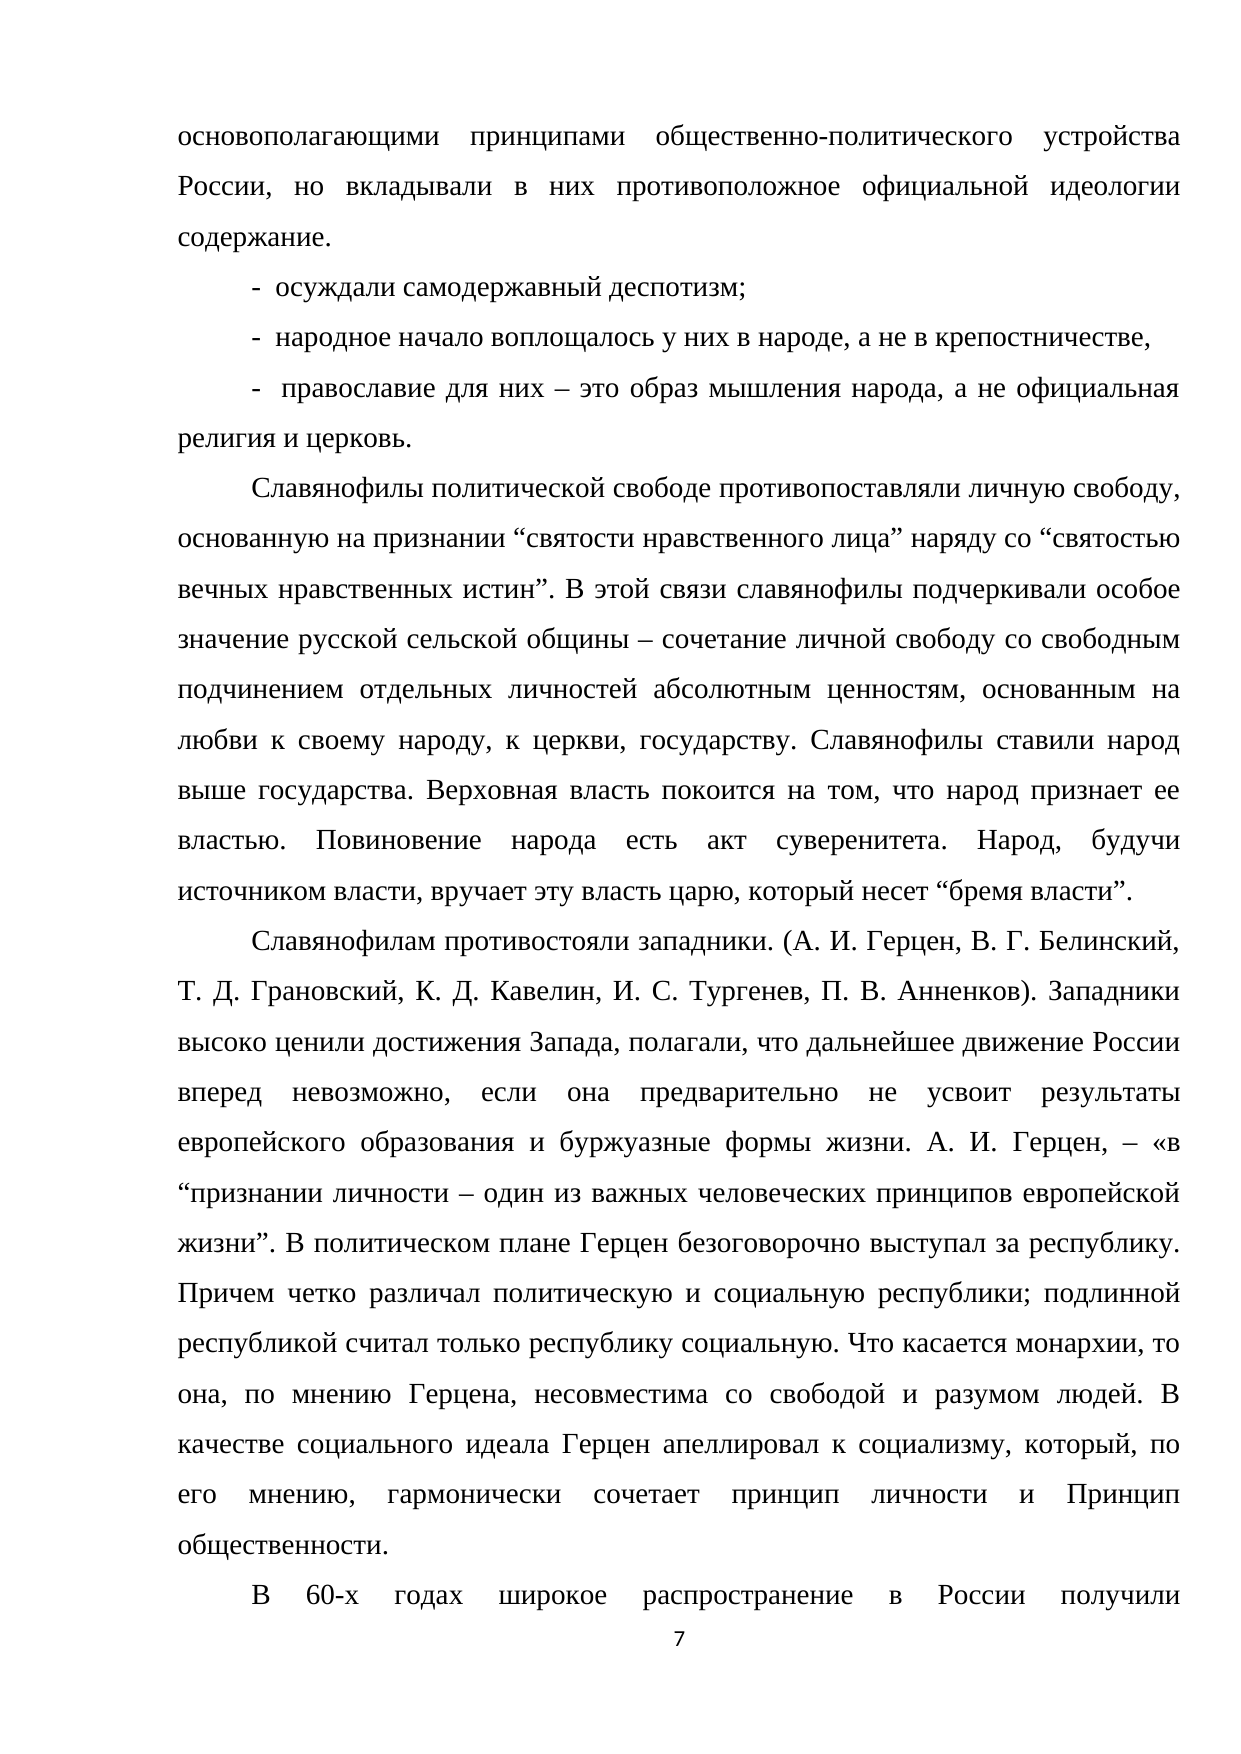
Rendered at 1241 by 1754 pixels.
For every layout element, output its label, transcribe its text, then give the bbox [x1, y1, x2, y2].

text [177, 118, 1181, 252]
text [177, 1577, 1181, 1611]
text - православие для них – это образ мышления народа, а не официальная религия и церковь. [177, 370, 1181, 453]
text - народное начало воплощалось у них в народе, а не в крепостничестве, [177, 319, 1181, 353]
text - осуждали самодержавный деспотизм; [177, 269, 1181, 303]
text Славянофилам противостояли западники. (А. И. Герцен, В. Г. Белинский, Т. Д. Грановский, К. Д. Кавелин, И. С. Тургенев, П. В. Анненков). Западники высоко ценили достижения Запада, полагали, что дальнейшее движение России вперед невозможно, если она предварительно не усвоит результаты европейского образования и буржуазные формы жизни. А. И. Герцен, – «в “признании личности – один из важных человеческих принципов европейской жизни”. В политическом плане Герцен безоговорочно выступал за республику. Причем четко различал политическую и социальную республики; подлинной республикой считал только республику социальную. Что касается монархии, то она, по мнению Герцена, несовместима со свободой и разумом людей. В качестве социального идеала Герцен апеллировал к социализму, который, по его мнению, гармонически сочетает принцип личности и Принцип общественности. [177, 923, 1181, 1560]
text Славянофилы политической свободе противопоставляли личную свободу, основанную на признании “святости нравственного лица” наряду со “святостью вечных нравственных истин”. В этой связи славянофилы подчеркивали особое значение русской сельской общины – сочетание личной свободу со свободным подчинением отдельных личностей абсолютным ценностям, основанным на любви к своему народу, к церкви, государству. Славянофилы ставили народ выше государства. Верховная власть покоится на том, что народ признает ее властью. Повиновение народа есть акт суверенитета. Народ, будучи источником власти, вручает эту власть царю, который несет “бремя власти”. [177, 470, 1181, 906]
